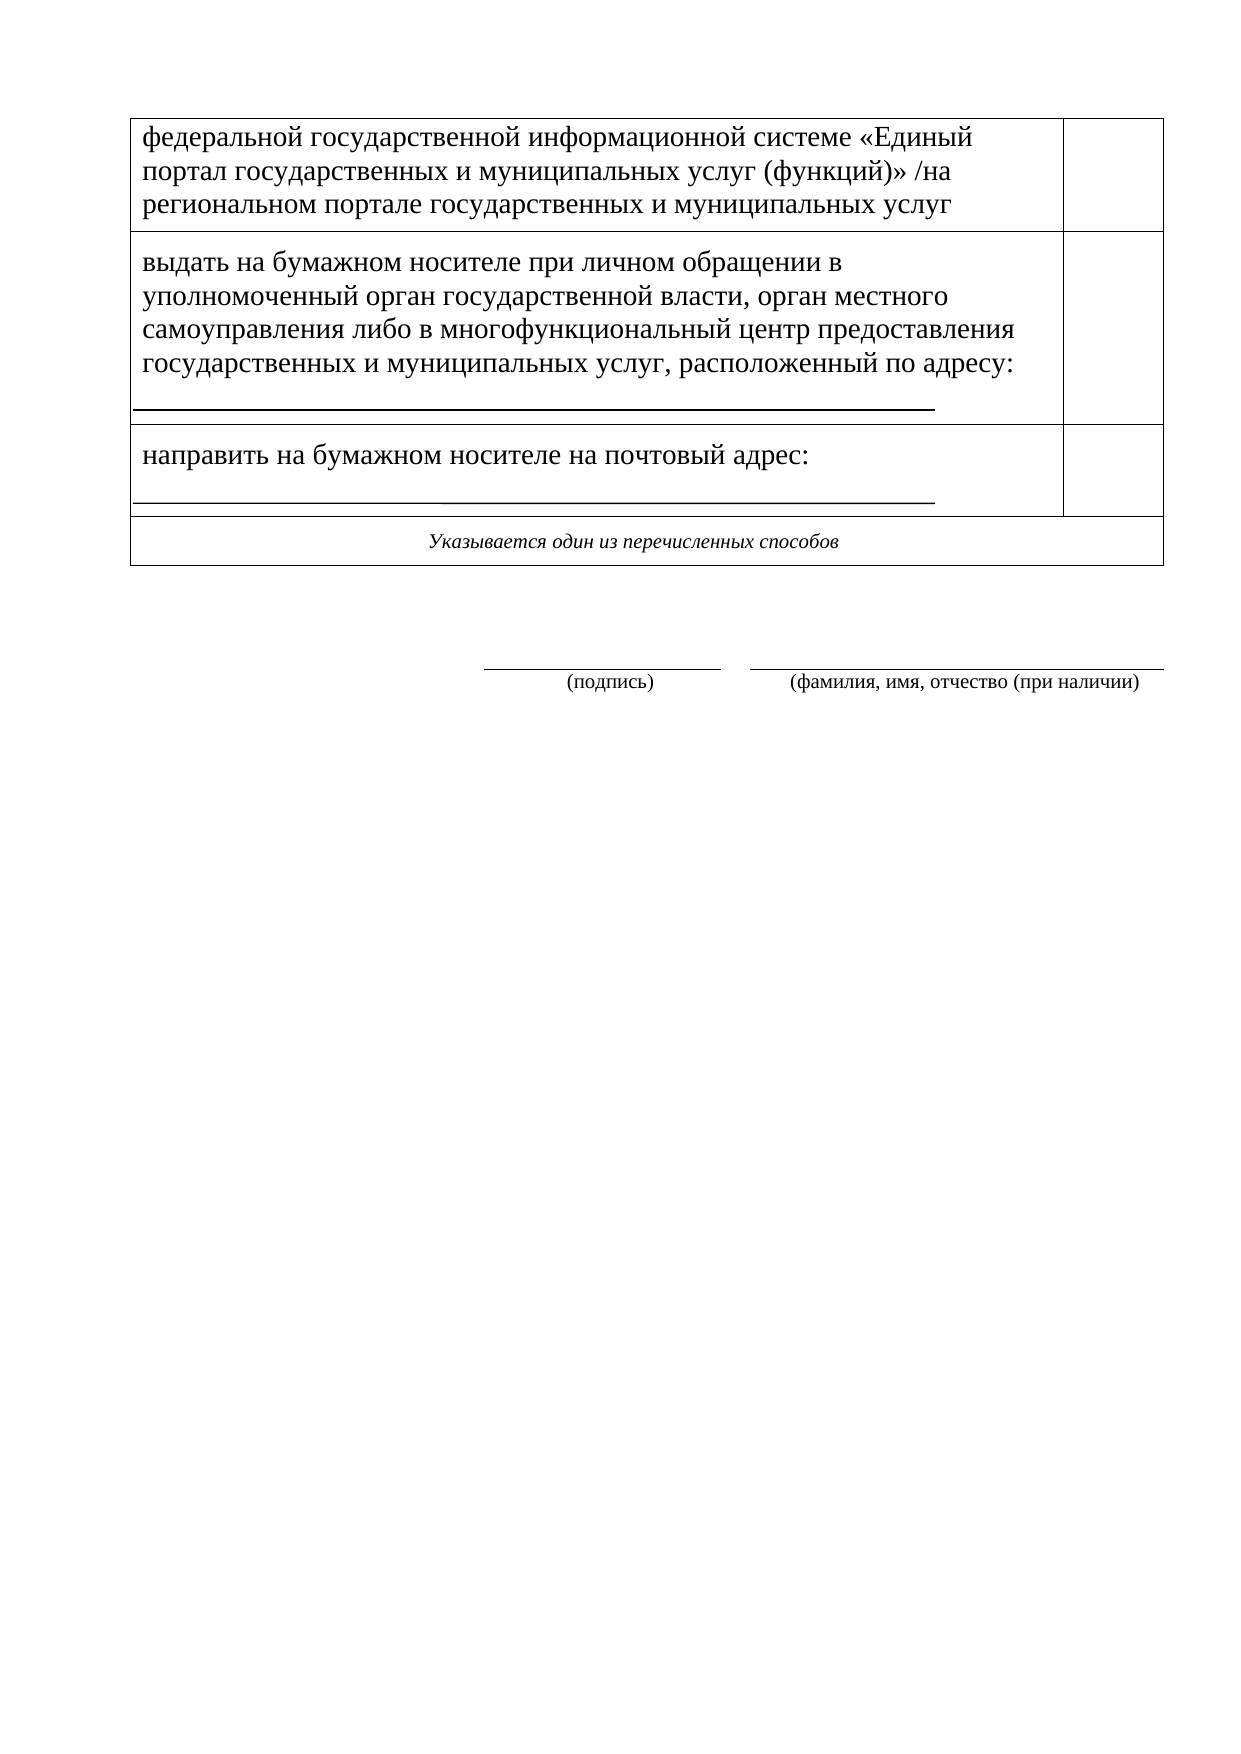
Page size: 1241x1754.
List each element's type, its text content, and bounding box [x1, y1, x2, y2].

table_cell направить на бумажном носителе на почтовый адрес: [131, 425, 1063, 516]
text (подпись) (фамилия, имя, отчество (при наличии) [567, 665, 1152, 693]
table_cell [1064, 425, 1163, 516]
table_cell выдать на бумажном носителе при личном обращении в уполномоченный орган государственной власти, орган местного самоуправления либо в многофункциональный центр предоставления государственных и муниципальных услуг, расположенный по адресу: [131, 232, 1063, 424]
table_cell Указывается один из перечисленных способов [131, 517, 1163, 565]
table_cell [1064, 232, 1163, 424]
table_header федеральной государственной информационной системе «Единый портал государственных и муниципальных услуг (функций)» /на региональном портале государственных и муниципальных услуг [131, 119, 1063, 231]
table_header [1064, 119, 1163, 231]
